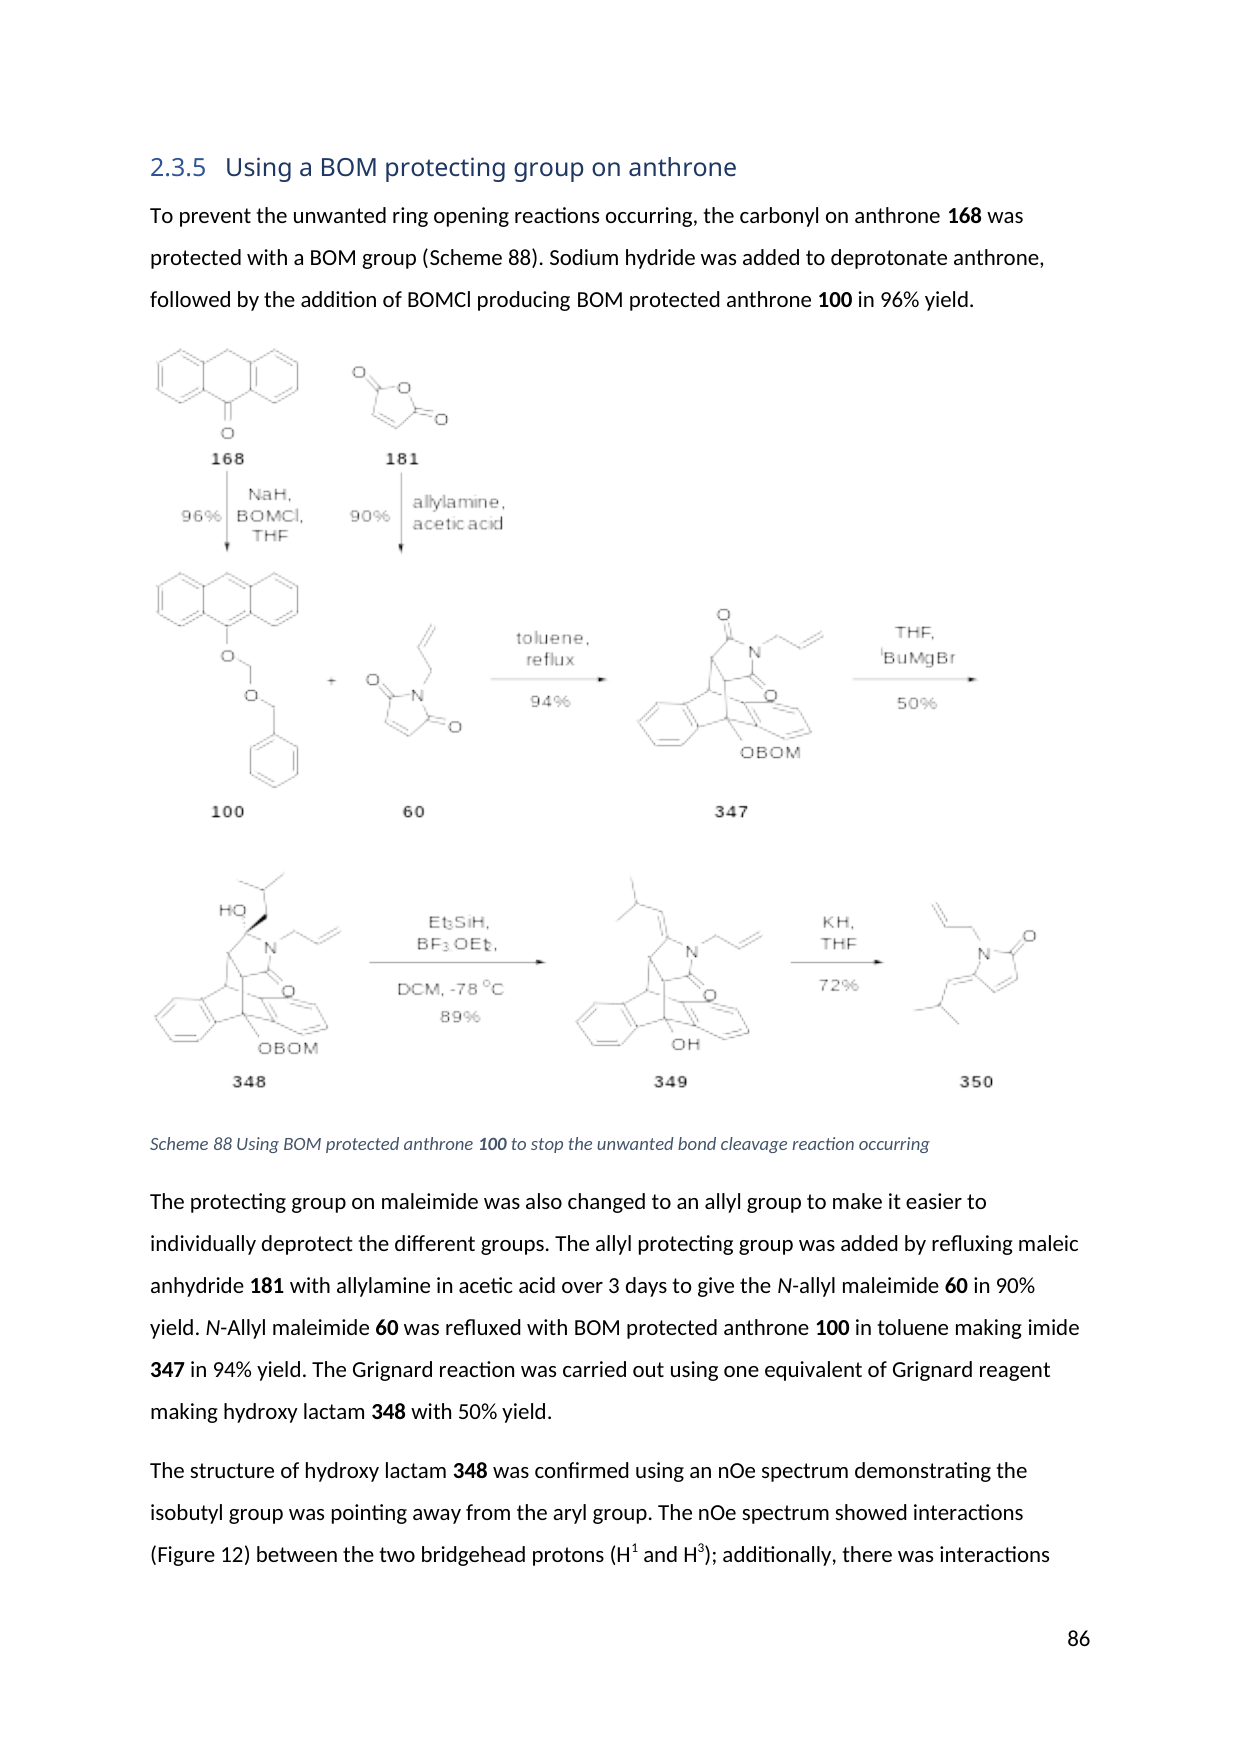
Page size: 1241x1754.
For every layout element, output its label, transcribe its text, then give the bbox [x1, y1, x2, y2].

text The protecting group on maleimide was also changed to an allyl group to make it easier to individually deprotect the different groups. The allyl protecting group was added by refluxing maleic anhydride 181 with allylamine in acetic acid over 3 days to give the N-allyl maleimide 60 in 90% yield. N-Allyl maleimide 60 was refluxed with BOM protected anthrone 100 in toluene making imide 347 in 94% yield. The Grignard reaction was carried out using one equivalent of Grignard reagent making hydroxy lactam 348 with 50% yield. [150, 1187, 1090, 1425]
subtitle Using a BOM protecting group on anthrone [150, 150, 1090, 184]
text To prevent the unwanted ring opening reactions occurring, the carbonyl on anthrone 168 was protected with a BOM group (Scheme 88). Sodium hydride was added to deprotonate anthrone, followed by the addition of BOMCl producing BOM protected anthrone 100 in 96% yield. [150, 201, 1090, 313]
text Scheme 88 Using BOM protected anthrone 100 to stop the unwanted bond cleavage reaction occurring [150, 1132, 1090, 1155]
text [150, 1456, 1090, 1568]
